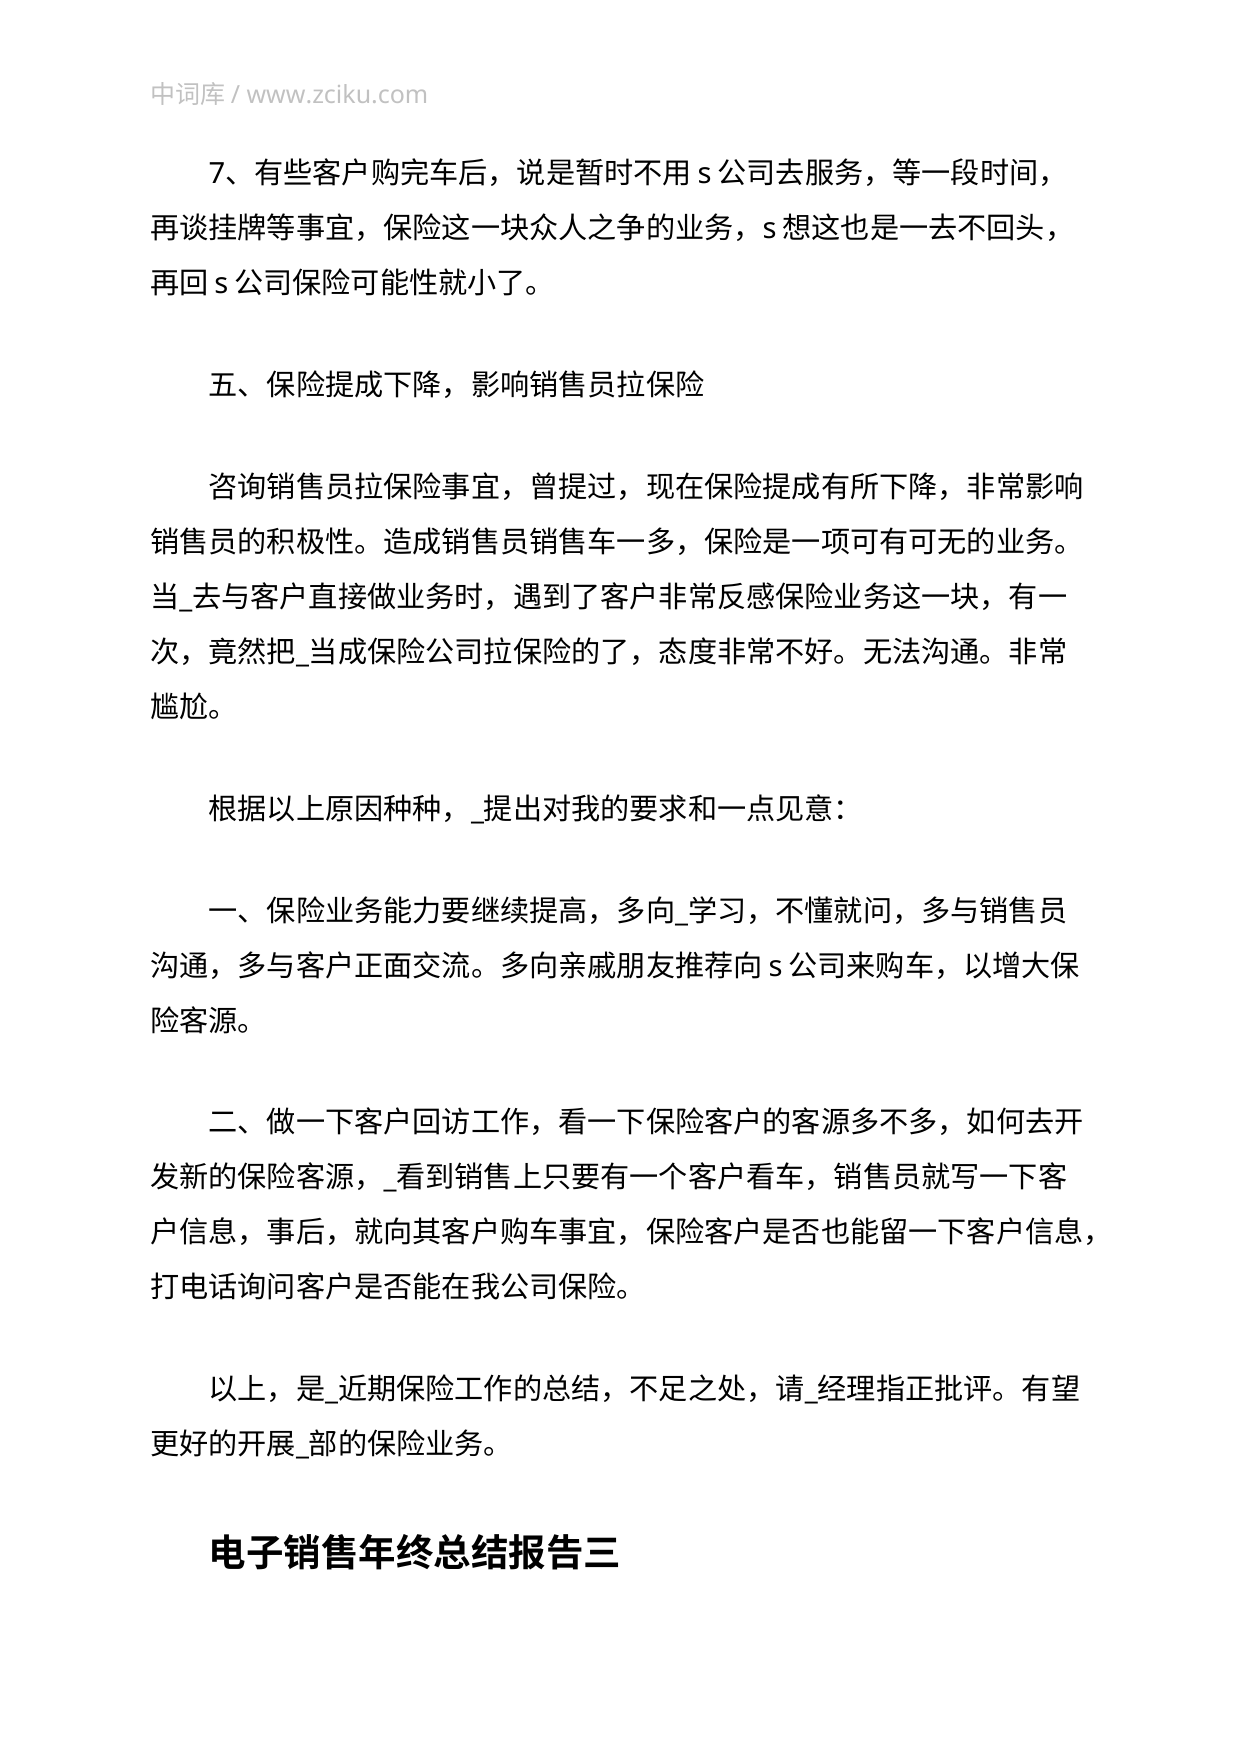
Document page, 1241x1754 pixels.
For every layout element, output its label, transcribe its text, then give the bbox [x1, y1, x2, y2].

text 电子销售年终总结报告三 [150, 1523, 1090, 1577]
text 根据以上原因种种，_提出对我的要求和一点见意： [150, 785, 1090, 828]
text 以上，是_近期保险工作的总结，不足之处，请_经理指正批评。有望更好的开展_部的保险业务。 [150, 1366, 1090, 1463]
text 一、保险业务能力要继续提高，多向_学习，不懂就问，多与销售员沟通，多与客户正面交流。多向亲戚朋友推荐向s公司来购车，以增大保险客源。 [150, 887, 1090, 1039]
text 7、有些客户购完车后，说是暂时不用s公司去服务，等一段时间，再谈挂牌等事宜，保险这一块众人之争的业务，s想这也是一去不回头，再回s公司保险可能性就小了。 [150, 150, 1090, 302]
text 咨询销售员拉保险事宜，曾提过，现在保险提成有所下降，非常影响销售员的积极性。造成销售员销售车一多，保险是一项可有可无的业务。当_去与客户直接做业务时，遇到了客户非常反感保险业务这一块，有一次，竟然把_当成保险公司拉保险的了，态度非常不好。无法沟通。非常尴尬。 [150, 464, 1090, 726]
text 五、保险提成下降，影响销售员拉保险 [150, 362, 1090, 404]
text 二、做一下客户回访工作，看一下保险客户的客源多不多，如何去开发新的保险客源，_看到销售上只要有一个客户看车，销售员就写一下客户信息，事后，就向其客户购车事宜，保险客户是否也能留一下客户信息，打电话询问客户是否能在我公司保险。 [150, 1099, 1090, 1306]
